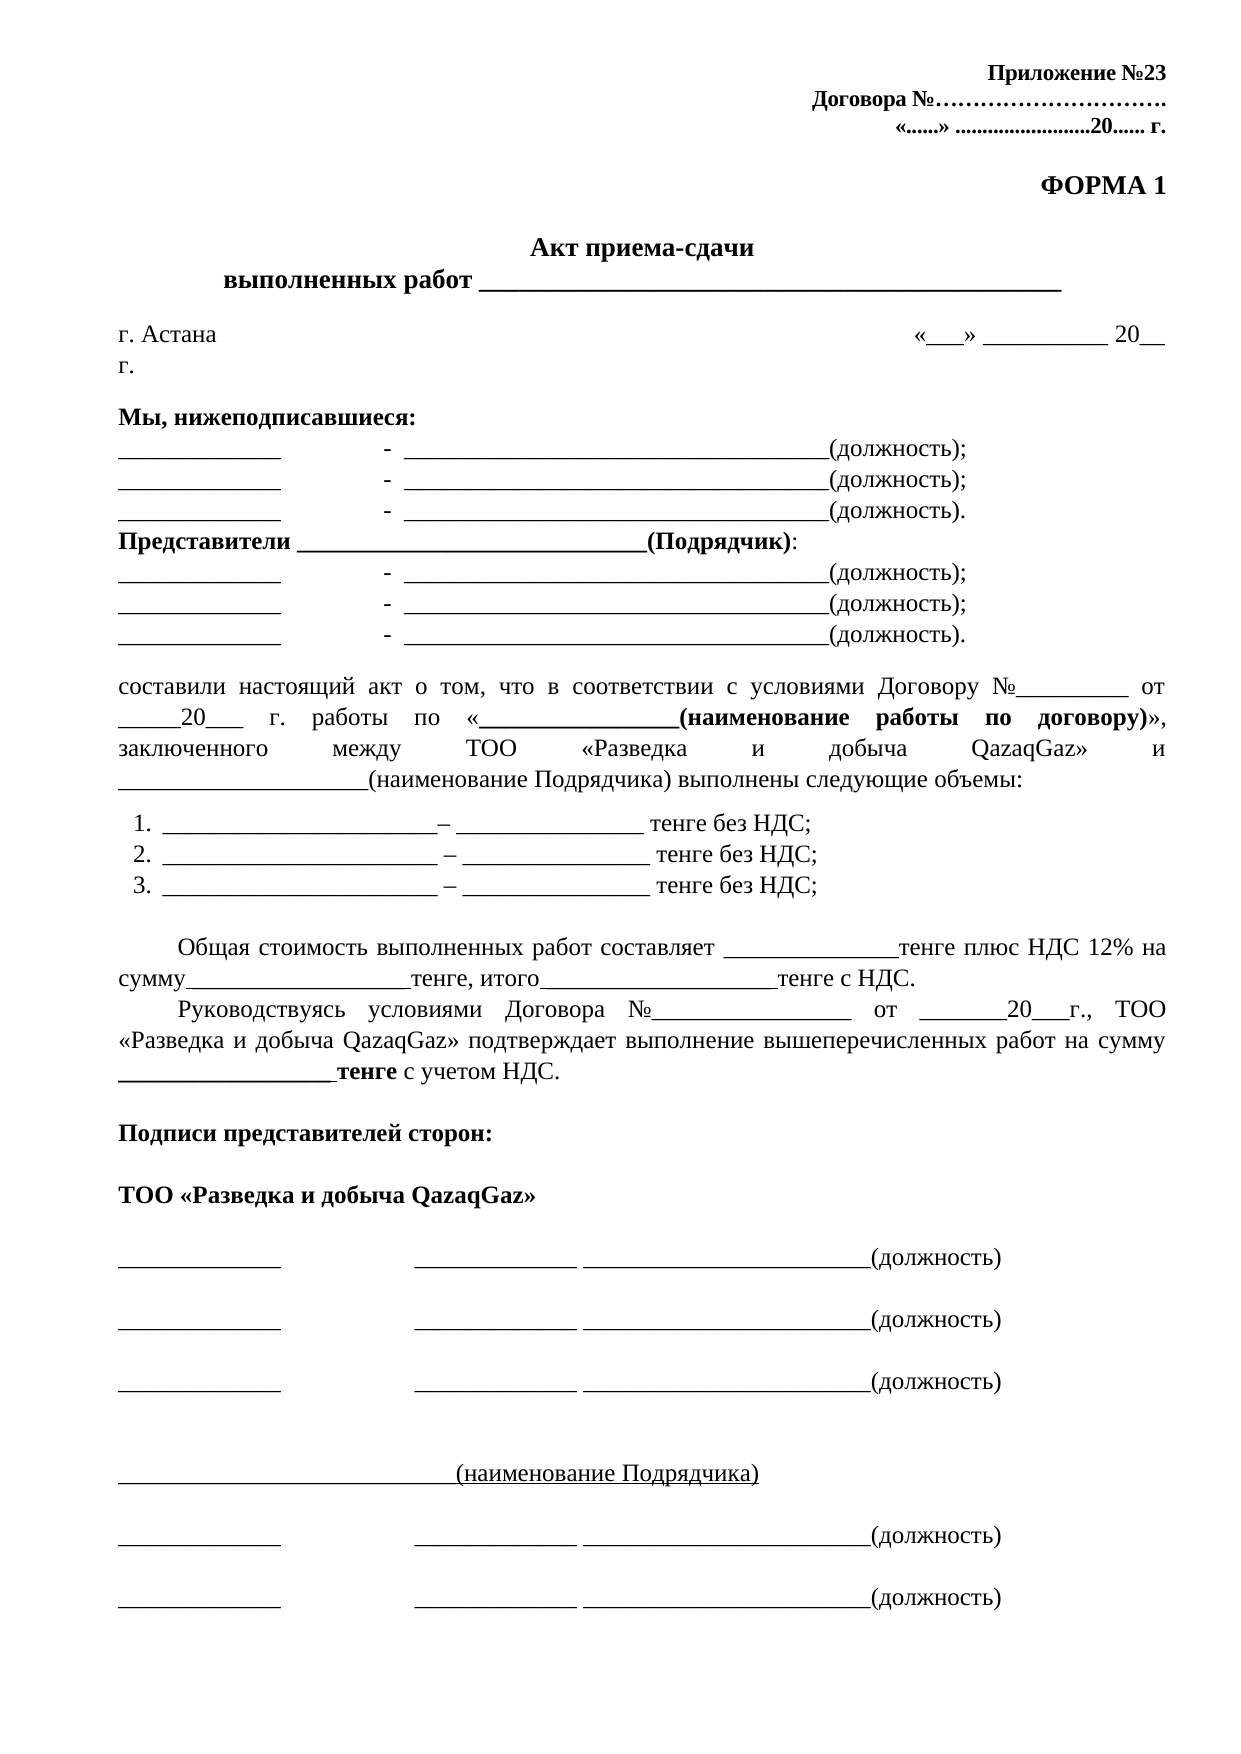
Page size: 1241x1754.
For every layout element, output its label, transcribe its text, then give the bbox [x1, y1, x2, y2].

text ___________________________(наименование Подрядчика) [118, 1458, 1167, 1487]
text _____________ _____________ _______________________(должность) [118, 1520, 1167, 1549]
text _____________ _____________ _______________________(должность) [118, 1582, 1167, 1611]
text Представители ____________________________(Подрядчик): [118, 526, 1167, 555]
text ТОО «Разведка и добыча QazaqGaz» [118, 1180, 1167, 1209]
text _____________ - __________________________________(должность); [118, 588, 1167, 617]
text _____________ - __________________________________(должность); [118, 464, 1167, 493]
text _____________ - __________________________________(должность). [118, 495, 1167, 524]
text _____________ - __________________________________(должность). [118, 619, 1167, 648]
list ______________________ – _______________ тенге без НДС; [133, 870, 1167, 898]
text Акт приема-сдачи [118, 232, 1167, 263]
text Мы, нижеподписавшиеся: [118, 402, 1167, 431]
text Подписи представителей сторон: [118, 1118, 1167, 1147]
text Приложение №23 [118, 59, 1167, 85]
text _____________ - __________________________________(должность); [118, 557, 1167, 586]
list ______________________ – _______________ тенге без НДС; [133, 839, 1167, 867]
text «......» .........................20...... г. [118, 112, 1167, 138]
text выполненных работ ___________________________________________ [118, 263, 1167, 294]
text Договора №…………………………. [118, 85, 1167, 112]
text _____________ _____________ _______________________(должность) [118, 1366, 1167, 1395]
text _____________ _____________ _______________________(должность) [118, 1304, 1167, 1333]
text Общая стоимость выполненных работ составляет ______________тенге плюс НДС 12% на сумму _________________ тенге, итого __________________ тенге с НДС. [118, 932, 1167, 992]
list ______________________– _______________ тенге без НДС; [133, 808, 1167, 836]
text ФОРМА 1 [118, 169, 1167, 200]
text Руководствуясь условиями Договора №________________ от _______20___г., ТОО «Разведка и добыча QazaqGaz» подтверждает выполнение вышеперечисленных работ на сумму _________________ тенге с учетом НДС. [118, 994, 1167, 1085]
text _____________ - __________________________________(должность); [118, 433, 1167, 462]
text составили настоящий акт о том, что в соответствии с условиями Договору №_________ от _____20___ г. работы по «________________(наименование работы по договору)», заключенного между ТОО «Разведка и добыча QazaqGaz» и ____________________(наименование Подрядчика) выполнены следующие объемы: [118, 671, 1167, 793]
text _____________ _____________ _______________________(должность) [118, 1242, 1167, 1271]
text г. Астана «___» __________ 20__ г. [118, 319, 1167, 379]
